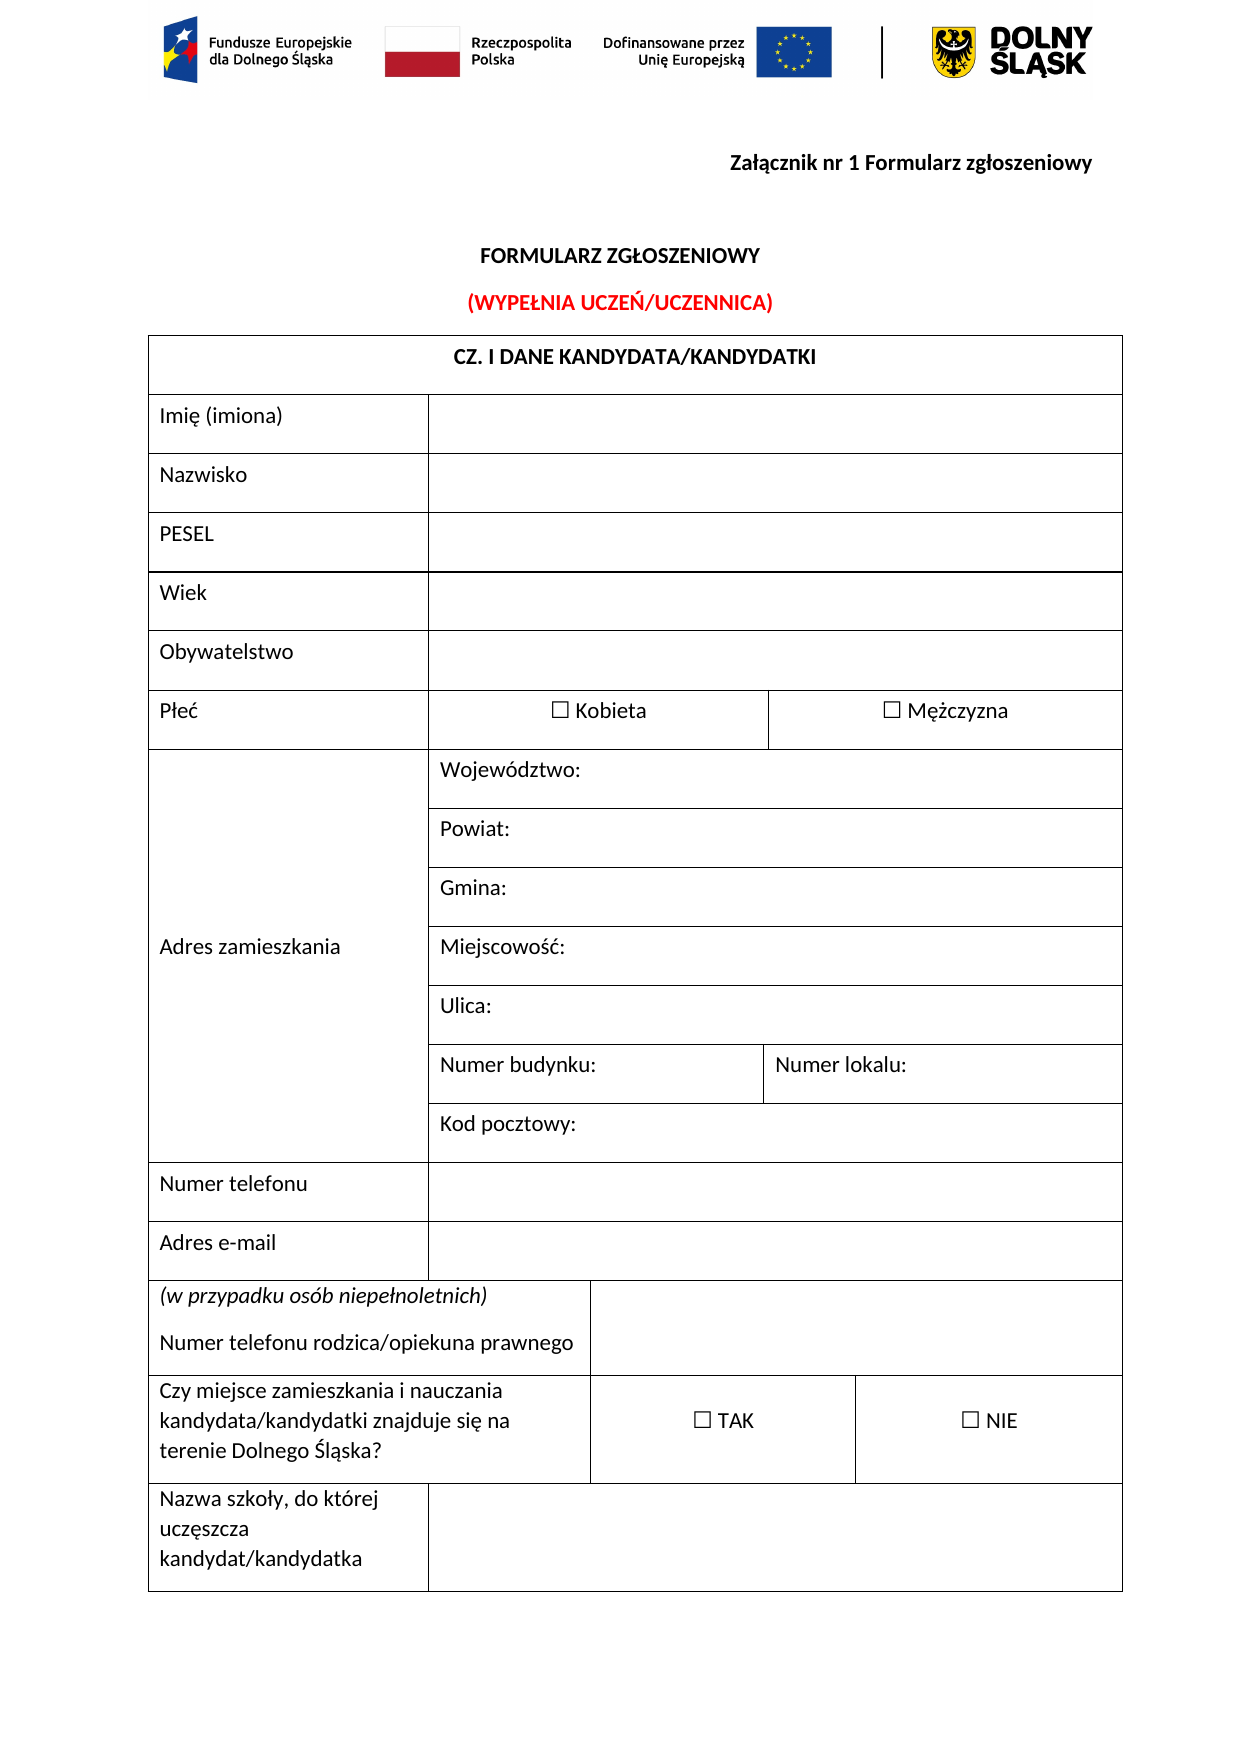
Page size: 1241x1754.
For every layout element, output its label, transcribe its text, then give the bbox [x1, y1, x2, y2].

table_cell ☐ NIE [856, 1376, 1122, 1483]
text FORMULARZ ZGŁOSZENIOWY [148, 241, 1093, 269]
table_cell Ulica: [429, 986, 1122, 1044]
text (WYPEŁNIA UCZEŃ/UCZENNICA) [148, 288, 1093, 316]
table_cell Obywatelstwo [149, 631, 428, 689]
table_cell Nazwa szkoły, do której uczęszcza kandydat/kandydatka [149, 1484, 428, 1591]
picture [147, 0, 1093, 100]
table_cell Adres zamieszkania [149, 750, 428, 1162]
table_cell Gmina: [429, 868, 1122, 926]
table_cell Województwo: [429, 750, 1122, 808]
table_cell Numer telefonu [149, 1163, 428, 1221]
table_cell Wiek [149, 573, 428, 630]
table_cell [429, 513, 1122, 571]
table_cell Numer lokalu: [764, 1045, 1122, 1103]
table_cell [429, 631, 1122, 689]
table_cell Adres e-mail [149, 1222, 428, 1280]
table_cell [429, 454, 1122, 512]
table_cell [429, 1222, 1122, 1280]
table_cell Numer budynku: [429, 1045, 763, 1103]
table_cell Nazwisko [149, 454, 428, 512]
table_cell ☐ Mężczyzna [769, 691, 1122, 748]
table_cell [429, 573, 1122, 630]
table_cell Imię (imiona) [149, 395, 428, 453]
table_header CZ. I DANE KANDYDATA/KANDYDATKI [149, 336, 1122, 394]
table_cell ☐ Kobieta [429, 691, 768, 748]
table_cell ☐ TAK [591, 1376, 855, 1483]
table_cell [429, 395, 1122, 453]
table_cell Czy miejsce zamieszkania i nauczania kandydata/kandydatki znajduje się na terenie Dolnego Śląska? [149, 1376, 590, 1483]
table_cell Płeć [149, 691, 428, 748]
table_cell Miejscowość: [429, 927, 1122, 985]
table_cell Powiat: [429, 809, 1122, 867]
table_cell PESEL [149, 513, 428, 571]
table_cell [429, 1484, 1122, 1591]
table_cell [591, 1281, 1122, 1375]
table_cell [429, 1163, 1122, 1221]
table_cell (w przypadku osób niepełnoletnich) Numer telefonu rodzica/opiekuna prawnego [149, 1281, 590, 1375]
text Załącznik nr 1 Formularz zgłoszeniowy [148, 148, 1093, 176]
table_cell Kod pocztowy: [429, 1104, 1122, 1162]
